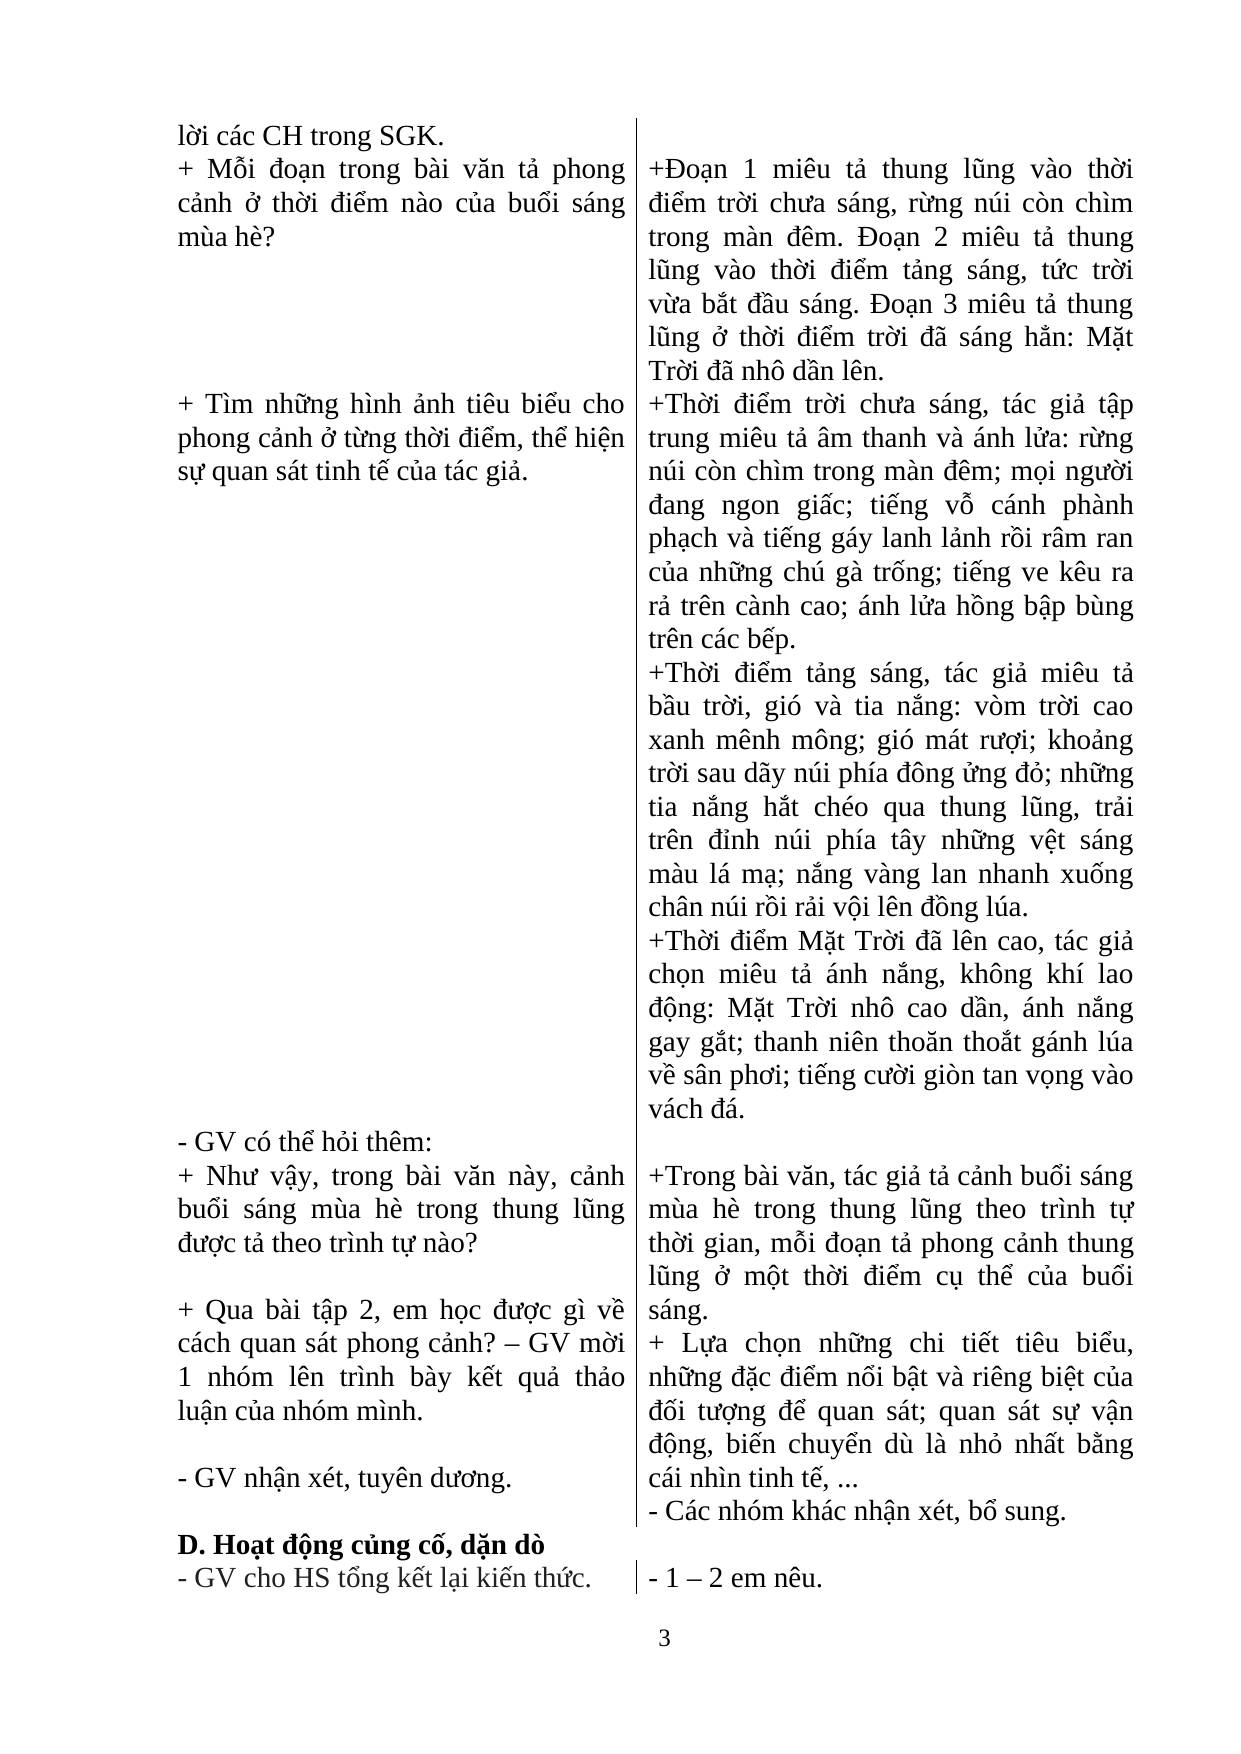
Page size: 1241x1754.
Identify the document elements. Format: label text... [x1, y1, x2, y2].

table_cell D. Hoạt động củng cố, dặn dò [166, 1527, 1145, 1560]
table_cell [166, 118, 636, 1527]
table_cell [166, 1560, 636, 1594]
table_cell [637, 1560, 1145, 1594]
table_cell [637, 118, 1145, 1527]
